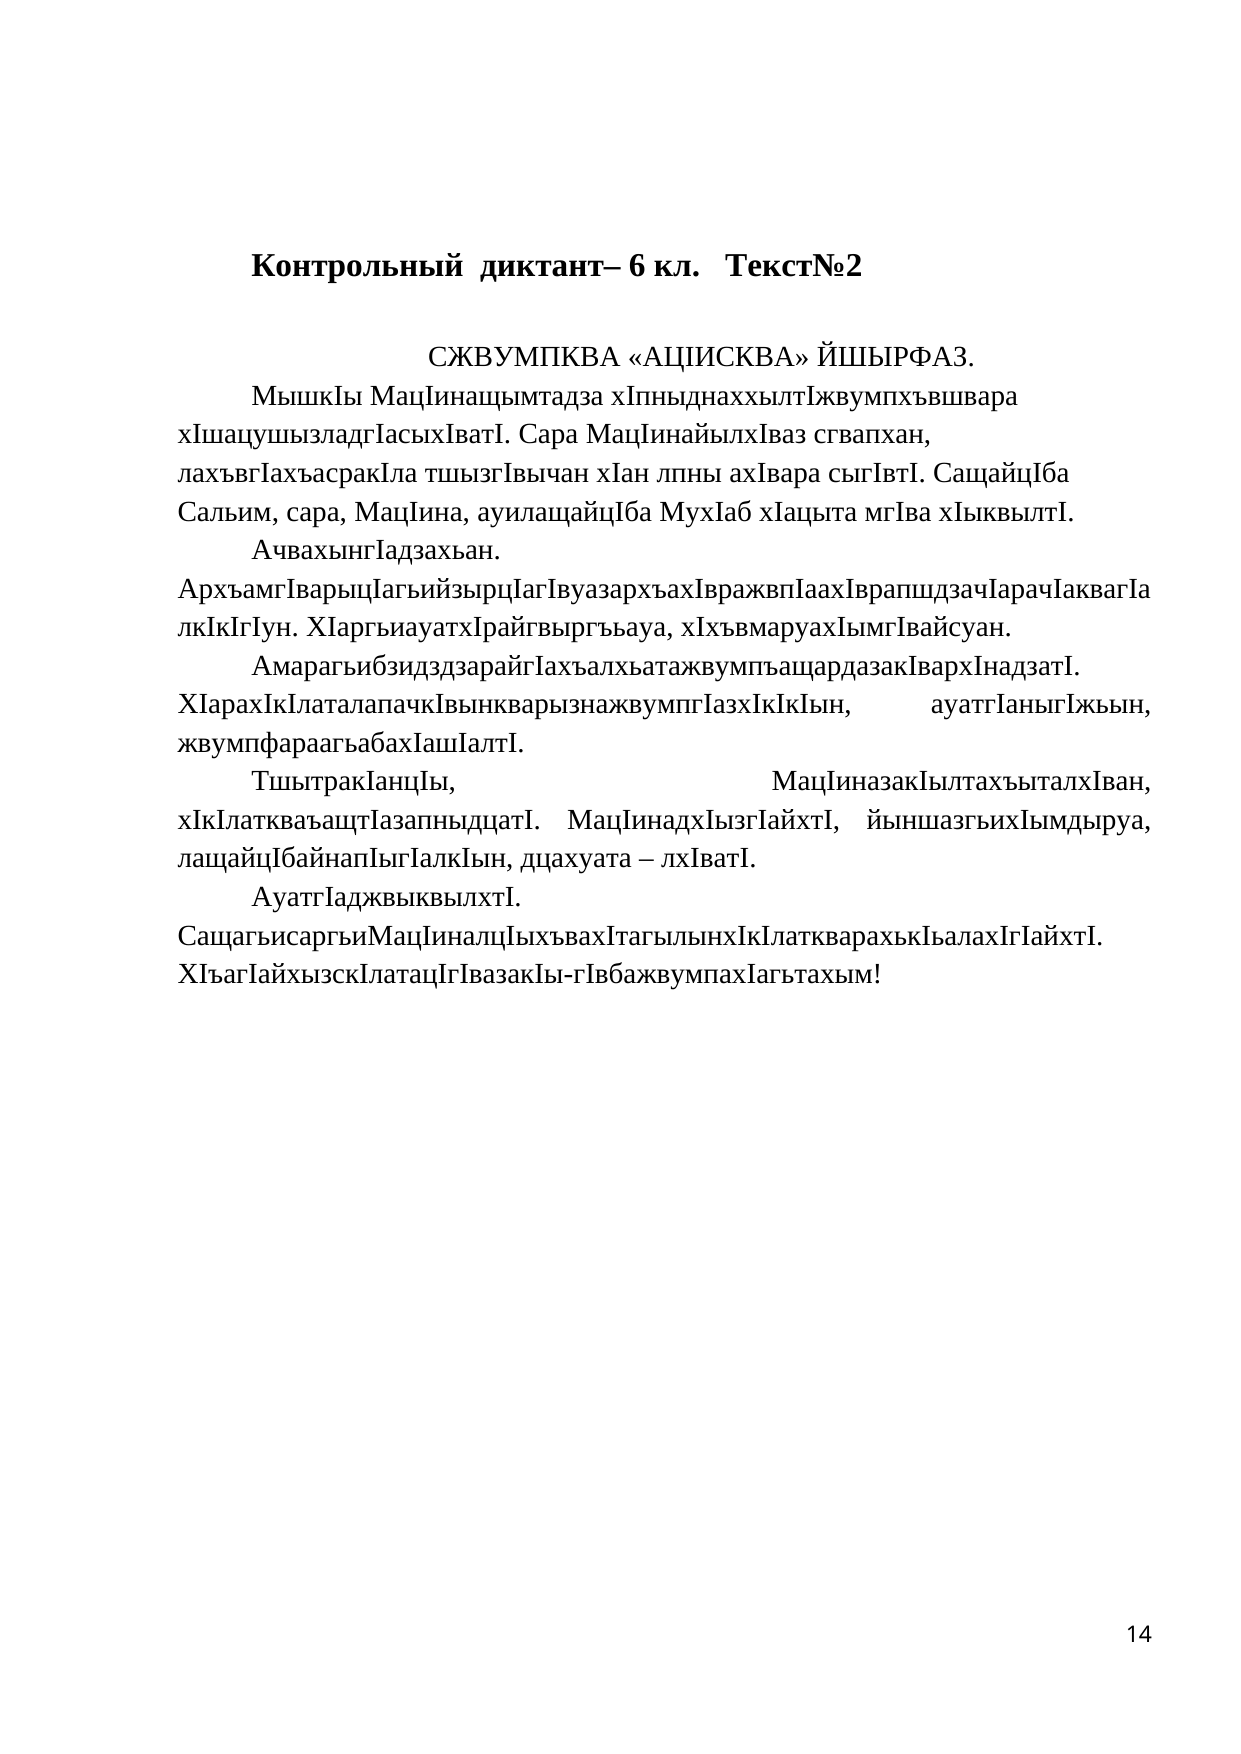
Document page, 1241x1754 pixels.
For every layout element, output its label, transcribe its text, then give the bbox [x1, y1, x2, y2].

text ТшытракIанцIы, МацIиназакIылтахъыталхIван, хIкIлаткваъащтIазапныдцатI. МацIинадхIызгIайхтI, йыншазгьихIымдыруа, лащайцIбайнапIыгIалкIын, дцахуата – лхIватI. [177, 763, 1152, 874]
text МышкIы МацIинащымтадза хIпныднаххылтIжвумпхъвшвара хIшацушызладгIасыхIватI. Сара МацIинайылхIваз сгвапхан, лахъвгIахъасракIла тшызгIвычан хIан лпны ахIвара сыгIвтI. СащайцIба Сальим, сара, МацIина, ауилащайцIба МухIаб хIацыта мгIва хIыквылтI. [177, 378, 1152, 527]
text СЖВУМПКВА «АЦIИСКВА» ЙШЫРФАЗ. [177, 339, 1152, 373]
text АуатгIаджвыквылхтI. СащагьисаргьиМацIиналцIыхъвахIтагылынхIкIлаткварахькIьалахIгIайхтI. ХIъагIайхызскIлатацIгIвазакIы-гIвбажвумпахIагьтахым! [177, 879, 1152, 990]
text АмарагьибзидздзарайгIахъалхьатажвумпъащардазакIвархIнадзатI. ХIарахIкIлаталапачкIвынкварызнажвумпгIазхIкIкIын, ауатгIаныгIжьын, жвумпфараагьабахIашIалтI. [177, 648, 1152, 758]
text Контрольный диктант– 6 кл. Текст№2 [177, 245, 1152, 283]
text АчвахынгIадзахьан. АрхъамгIварыцIагьийзырцIагIвуазархъахIвражвпIаахIврапшдзачIарачIаквагIалкIкIгIун. ХIаргьиауатхIрайгвыргъьауа, хIхъвмаруахIымгIвайсуан. [177, 532, 1152, 643]
